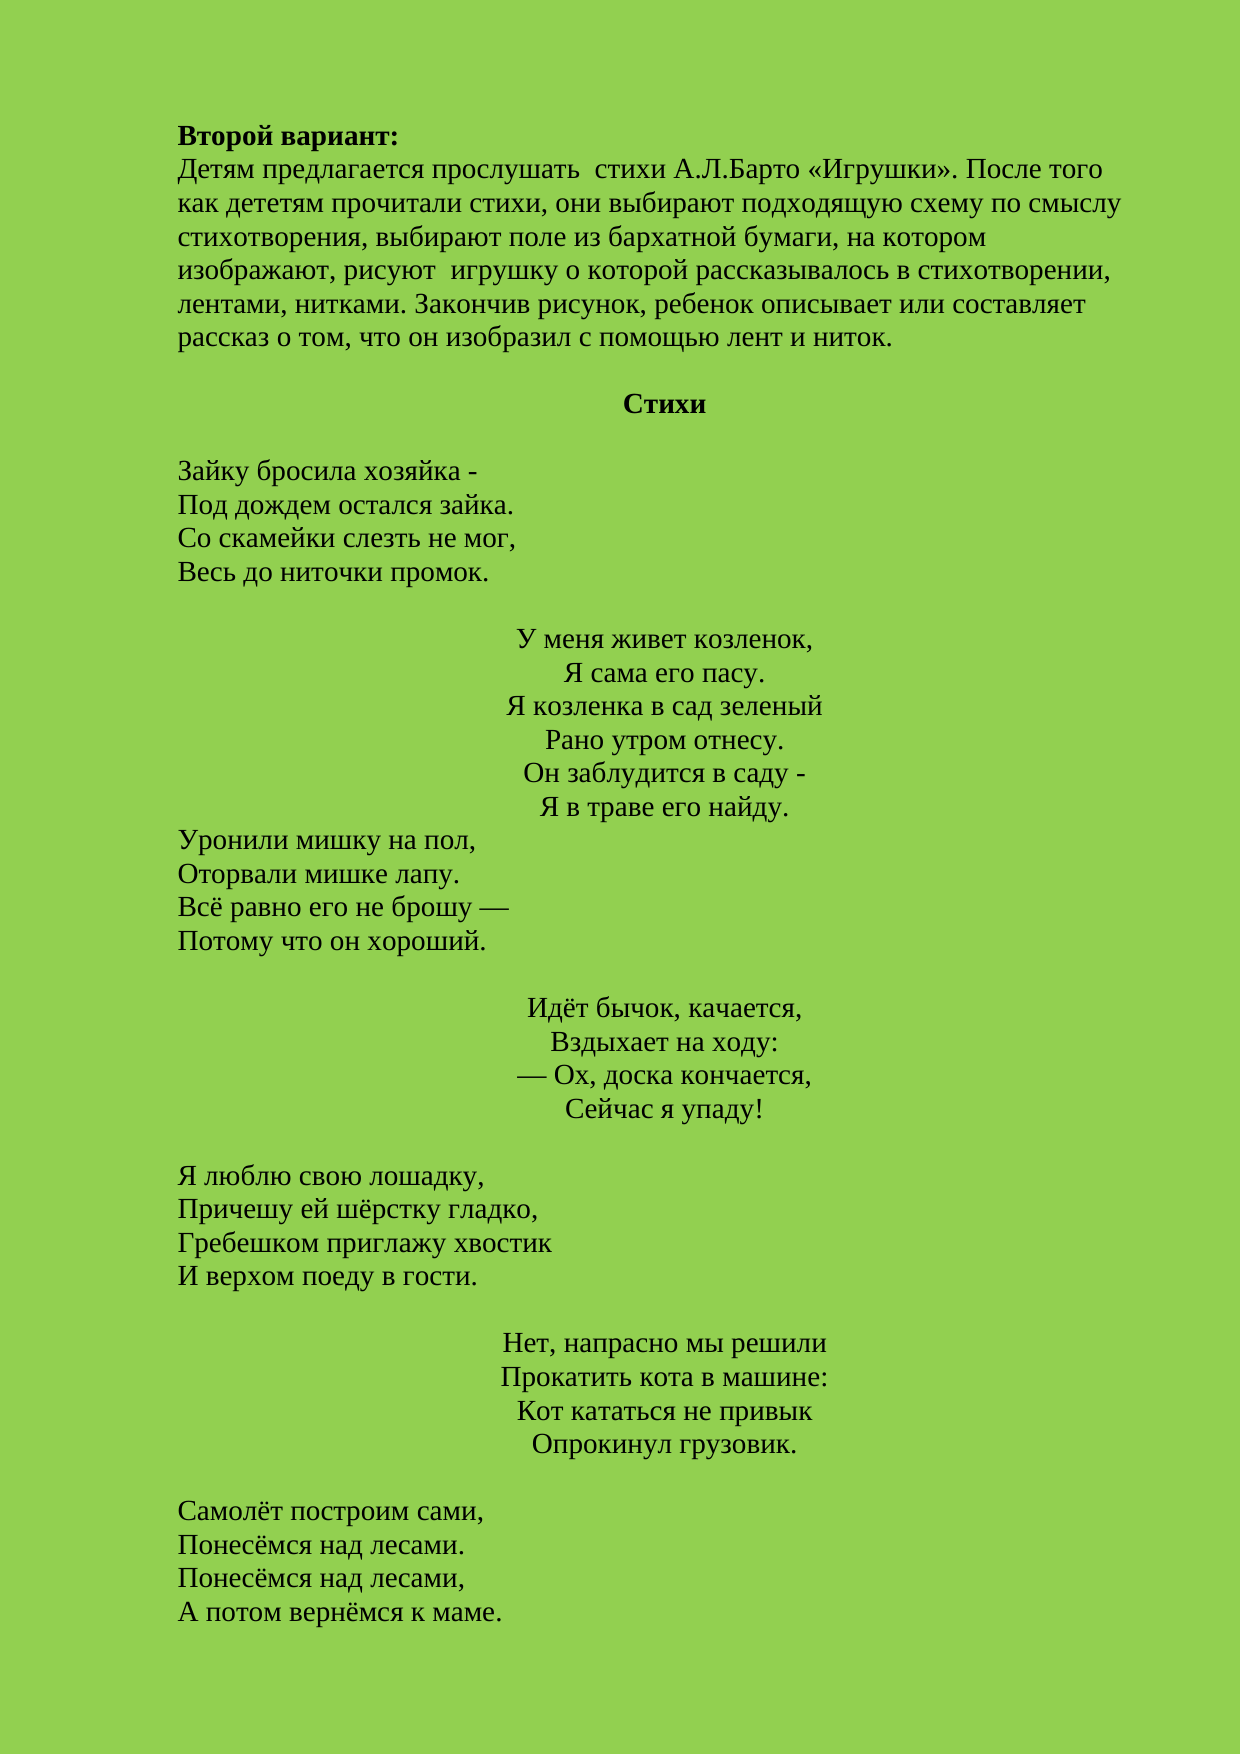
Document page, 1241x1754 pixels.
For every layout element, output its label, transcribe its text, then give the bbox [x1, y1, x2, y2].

text Детям предлагается прослушать стихи А.Л.Барто «Игрушки». После того как дететям прочитали стихи, они выбирают подходящую схему по смыслу стихотворения, выбирают поле из бархатной бумаги, на котором изображают, рисуют игрушку о которой рассказывалось в стихотворении, лентами, нитками. Закончив рисунок, ребенок описывает или составляет рассказ о том, что он изобразил с помощью лент и ниток. [177, 152, 1152, 353]
text Опрокинул грузовик. [177, 1426, 1152, 1460]
text Понесёмся над лесами, [177, 1560, 1152, 1594]
text Идёт бычок, качается, [177, 990, 1152, 1024]
text Уронили мишку на пол, [177, 822, 1152, 856]
text Понесёмся над лесами. [177, 1527, 1152, 1560]
text Я козленка в сад зеленый [177, 688, 1152, 722]
text И верхом поеду в гости. [177, 1258, 1152, 1292]
text Я в траве его найду. [177, 789, 1152, 822]
text У меня живет козленок, [177, 621, 1152, 655]
text Со скамейки слезть не мог, [177, 521, 1152, 554]
text Он заблудится в саду - [177, 755, 1152, 789]
text Нет, напрасно мы решили [177, 1326, 1152, 1359]
text Причешу ей шёрстку гладко, [177, 1191, 1152, 1225]
text Гребешком приглажу хвостик [177, 1225, 1152, 1258]
text Я сама его пасу. [177, 655, 1152, 688]
text Зайку бросила хозяйка - [177, 453, 1152, 487]
text Прокатить кота в машине: [177, 1359, 1152, 1393]
text А потом вернёмся к маме. [177, 1594, 1152, 1627]
text Второй вариант: [177, 118, 1152, 152]
text Вздыхает на ходу: [177, 1024, 1152, 1057]
text Сейчас я упаду! [177, 1091, 1152, 1124]
text Под дождем остался зайка. [177, 487, 1152, 521]
text Оторвали мишке лапу. [177, 856, 1152, 889]
text Весь до ниточки промок. [177, 554, 1152, 588]
text Рано утром отнесу. [177, 722, 1152, 755]
text — Ох, доска кончается, [177, 1057, 1152, 1091]
text Я люблю свою лошадку, [177, 1158, 1152, 1191]
text Стихи [177, 386, 1152, 420]
text Всё равно его не брошу — [177, 889, 1152, 923]
text Потому что он хороший. [177, 923, 1152, 957]
text Самолёт построим сами, [177, 1493, 1152, 1527]
text Кот кататься не привык [177, 1393, 1152, 1426]
